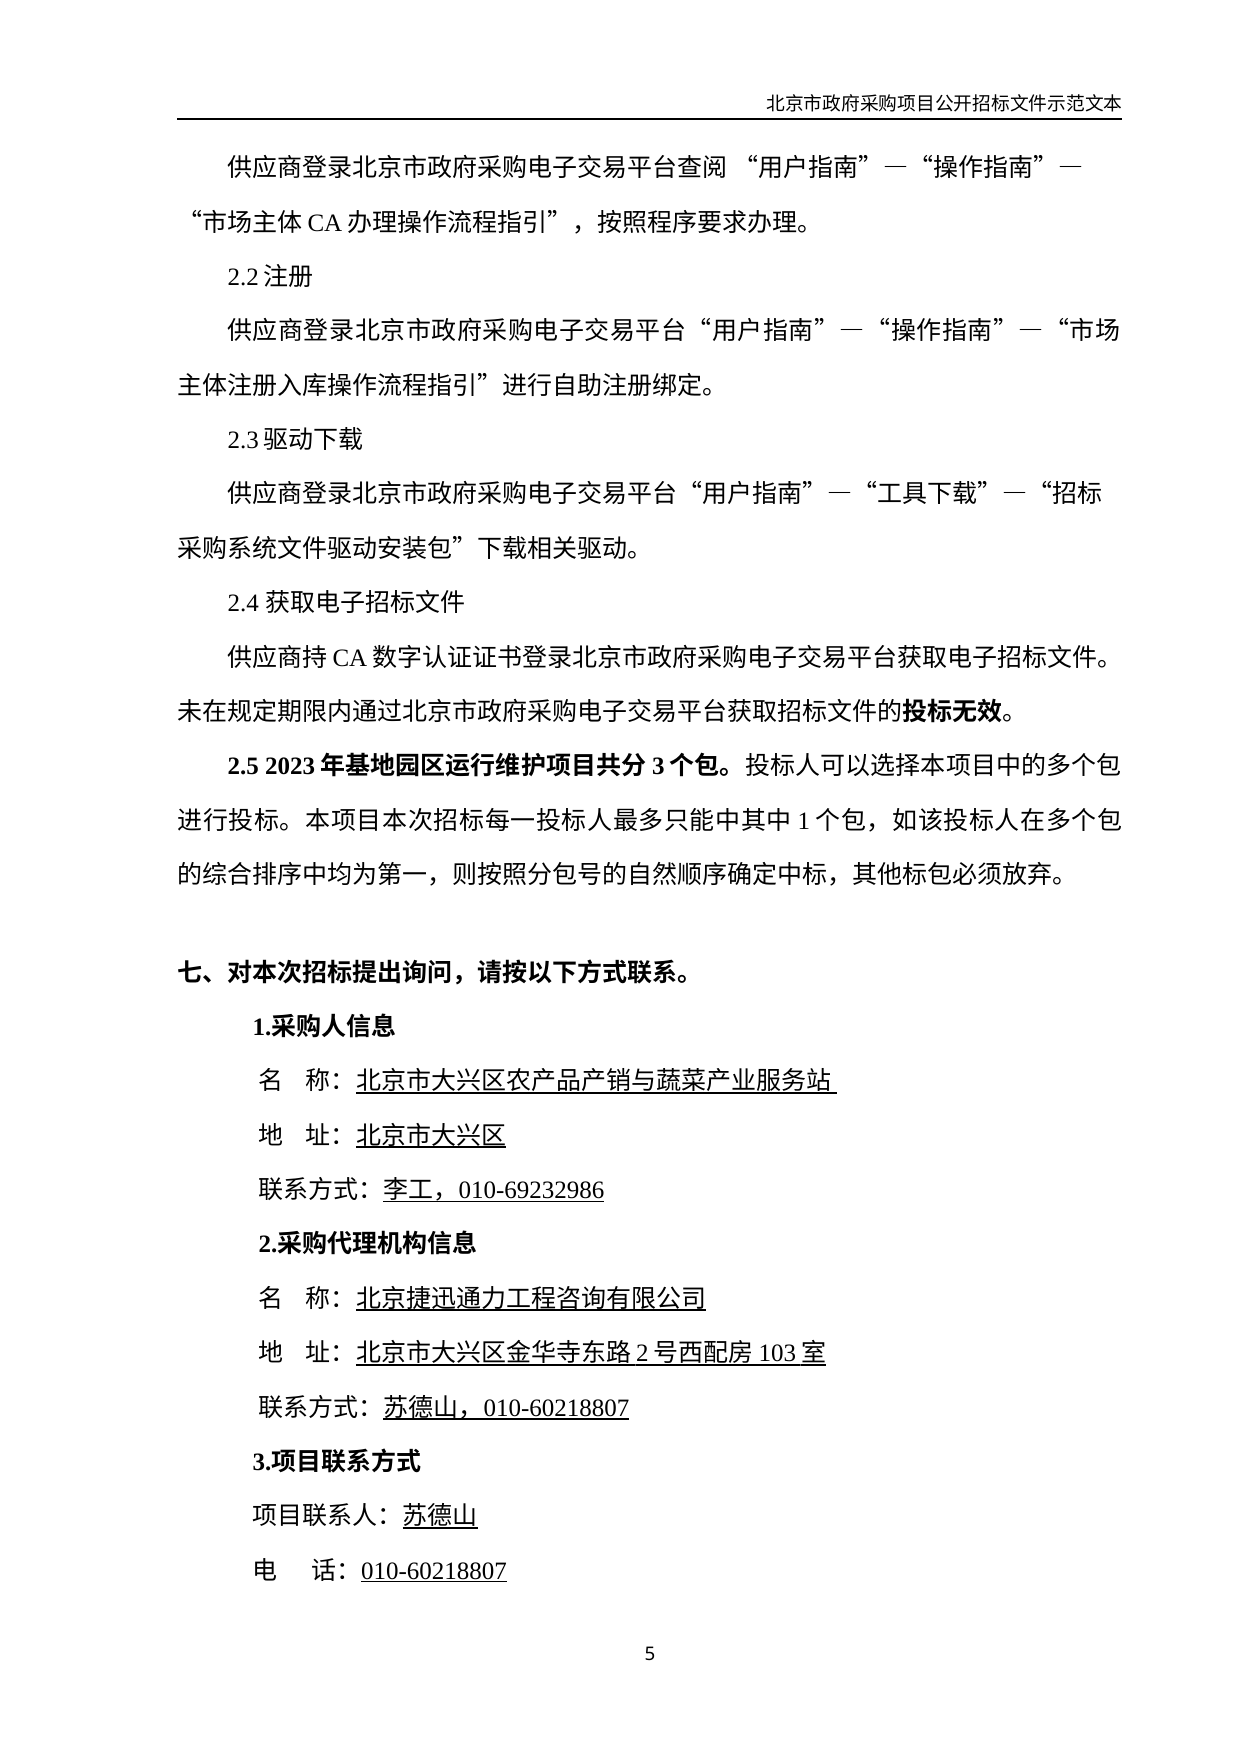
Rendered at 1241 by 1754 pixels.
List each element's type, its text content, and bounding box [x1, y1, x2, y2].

subtitle 七、对本次招标提出询问，请按以下方式联系。 [177, 952, 1122, 988]
text 2.采购代理机构信息 [258, 1224, 1122, 1260]
text 联系方式：李工，010-69232986 [258, 1169, 1122, 1206]
text 2.2注册 [177, 256, 1122, 293]
text 2.3驱动下载 [177, 419, 1122, 456]
text 联系方式：苏德山，010-60218807 [258, 1387, 1122, 1423]
text 3.项目联系方式 [177, 1441, 1122, 1478]
text 供应商登录北京市政府采购电子交易平台“用户指南”—“工具下载”—“招标采购系统文件驱动安装包”下载相关驱动。 [177, 474, 1122, 564]
text 地 址：北京市大兴区 [258, 1115, 1122, 1151]
text 供应商登录北京市政府采购电子交易平台查阅 “用户指南”—“操作指南”—“市场主体CA办理操作流程指引”，按照程序要求办理。 [177, 148, 1122, 238]
text 供应商登录北京市政府采购电子交易平台“用户指南”—“操作指南”—“市场主体注册入库操作流程指引”进行自助注册绑定。 [177, 311, 1122, 401]
text 项目联系人：苏德山 [177, 1496, 1122, 1532]
text 名 称：北京市大兴区农产品产销与蔬菜产业服务站 [258, 1061, 1122, 1097]
text 名 称：北京捷迅通力工程咨询有限公司 [258, 1278, 1122, 1314]
text 供应商持CA数字认证证书登录北京市政府采购电子交易平台获取电子招标文件。未在规定期限内通过北京市政府采购电子交易平台获取招标文件的投标无效。 [177, 637, 1122, 728]
text 地 址：北京市大兴区金华寺东路2号西配房103室 [258, 1333, 1122, 1369]
text 1.采购人信息 [177, 1006, 1122, 1043]
text 电 话：010-60218807 [177, 1550, 1122, 1586]
text 2.5 2023年基地园区运行维护项目共分3个包。投标人可以选择本项目中的多个包进行投标。本项目本次招标每一投标人最多只能中其中1个包，如该投标人在多个包的综合排序中均为第一，则按照分包号的自然顺序确定中标，其他标包必须放弃。 [177, 746, 1122, 891]
text 2.4 获取电子招标文件 [177, 583, 1122, 619]
